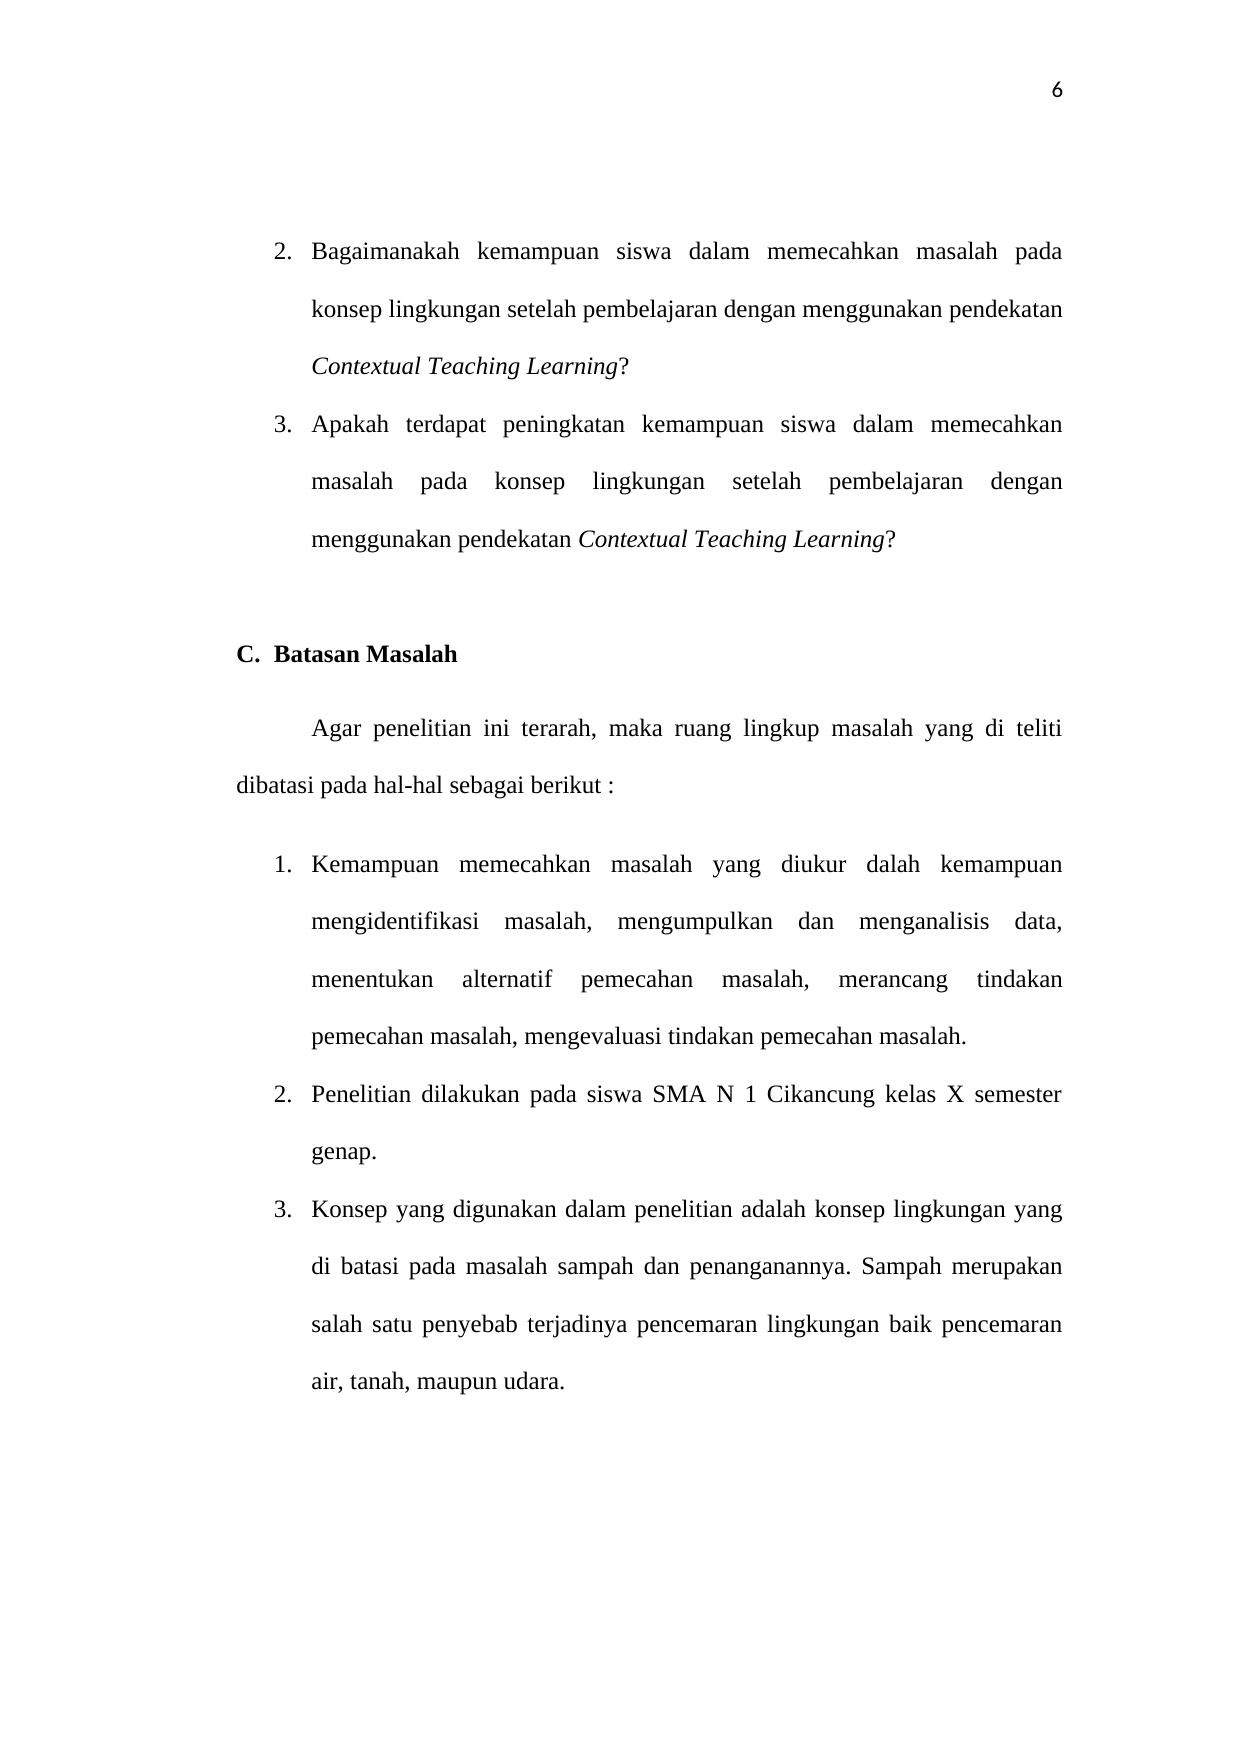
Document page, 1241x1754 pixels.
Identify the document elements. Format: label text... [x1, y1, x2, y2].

list Kemampuan memecahkan masalah yang diukur dalah kemampuan mengidentifikasi masalah, mengumpulkan dan menganalisis data, menentukan alternatif pemecahan masalah, merancang tindakan pemecahan masalah, mengevaluasi tindakan pemecahan masalah. [274, 849, 1063, 1050]
list Apakah terdapat peningkatan kemampuan siswa dalam memecahkan masalah pada konsep lingkungan setelah pembelajaran dengan menggunakan pendekatan Contextual Teaching Learning? [274, 409, 1063, 552]
list Batasan Masalah [236, 639, 1063, 667]
list Konsep yang digunakan dalam penelitian adalah konsep lingkungan yang di batasi pada masalah sampah dan penanganannya. Sampah merupakan salah satu penyebab terjadinya pencemaran lingkungan baik pencemaran air, tanah, maupun udara. [274, 1194, 1063, 1395]
list Penelitian dilakukan pada siswa SMA N 1 Cikancung kelas X semester genap. [274, 1079, 1063, 1165]
text Agar penelitian ini terarah, maka ruang lingkup masalah yang di teliti dibatasi pada hal-hal sebagai berikut : [236, 713, 1063, 799]
list Bagaimanakah kemampuan siswa dalam memecahkan masalah pada konsep lingkungan setelah pembelajaran dengan menggunakan pendekatan Contextual Teaching Learning? [274, 236, 1063, 380]
